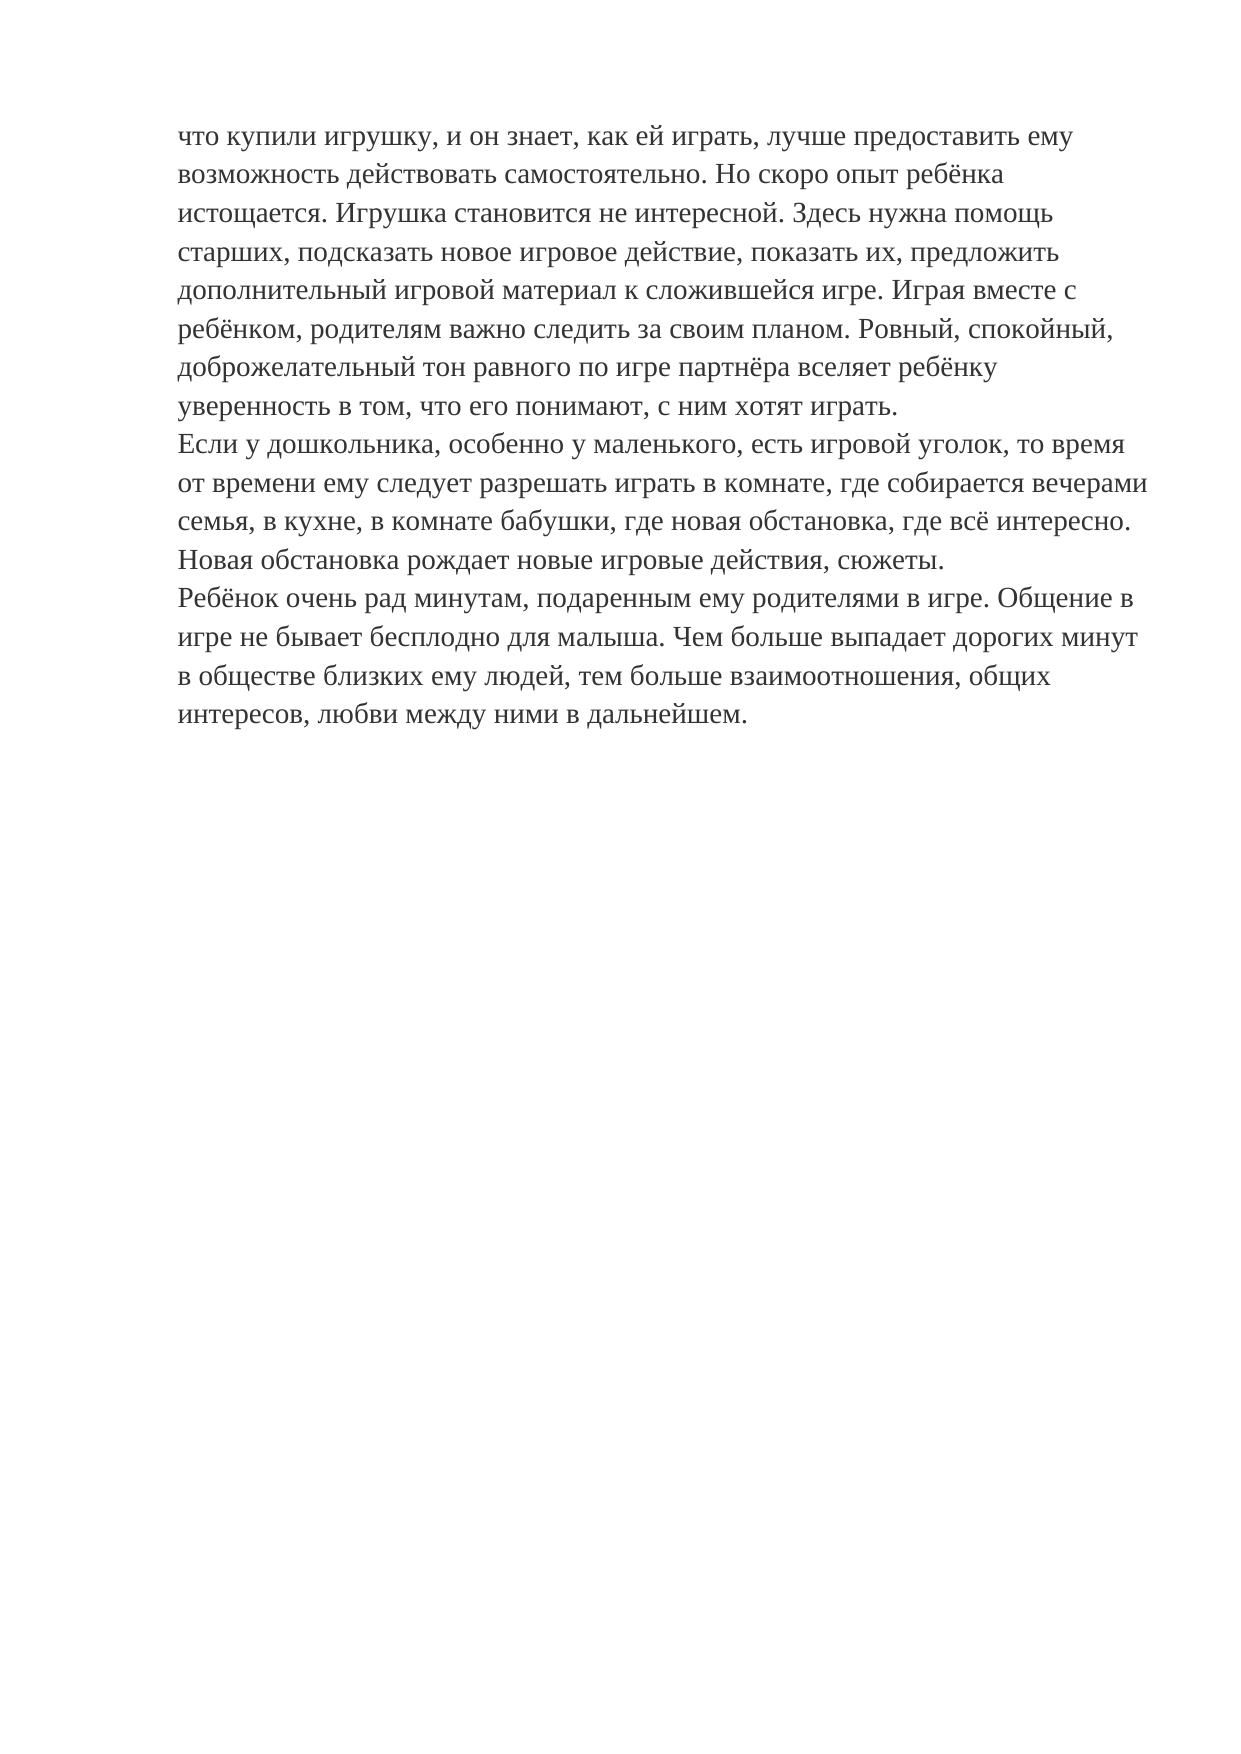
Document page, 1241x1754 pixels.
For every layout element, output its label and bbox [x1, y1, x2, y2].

text [177, 118, 1152, 730]
